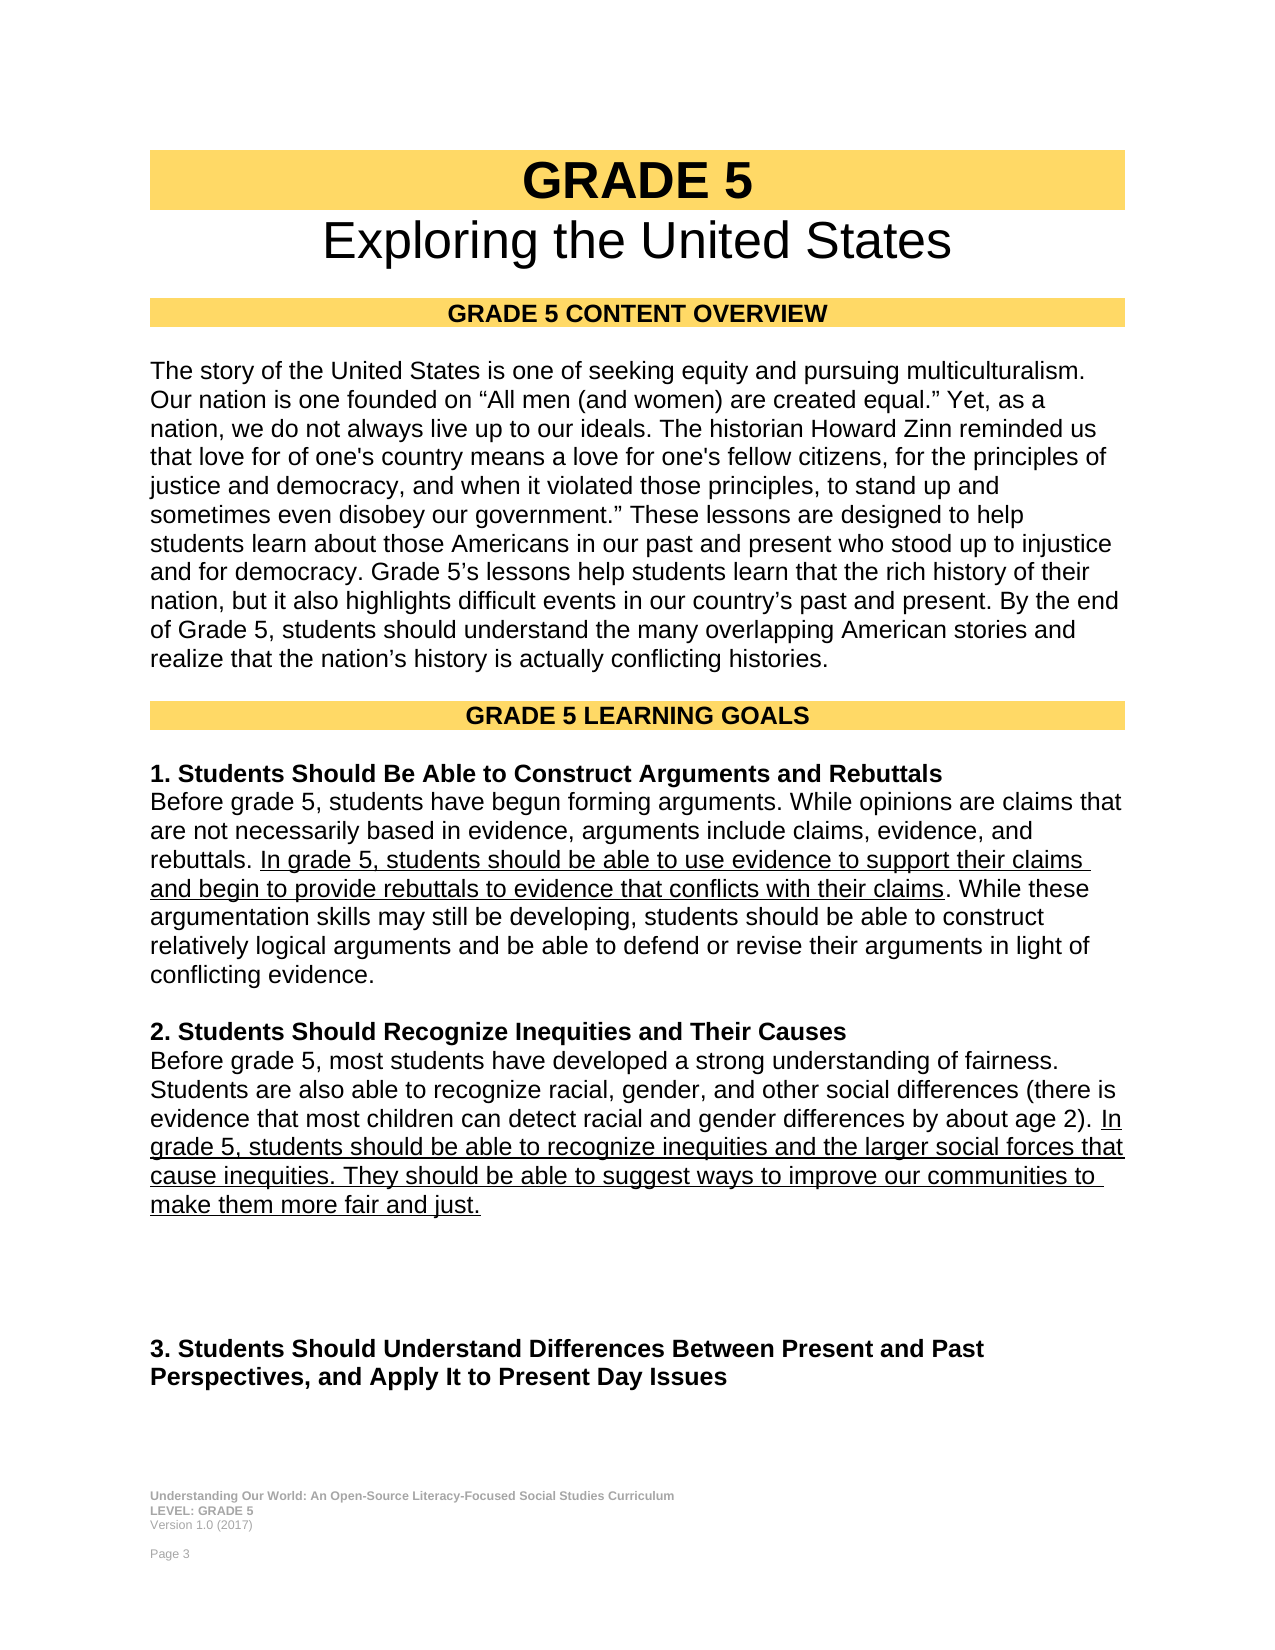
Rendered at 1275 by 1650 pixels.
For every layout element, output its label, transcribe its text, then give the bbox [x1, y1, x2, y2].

text Exploring the United States [150, 210, 1125, 270]
text Before grade 5, students have begun forming arguments. While opinions are claims that are not necessarily based in evidence, arguments include claims, evidence, and rebuttals. In grade 5, students should be able to use evidence to support their claims and begin to provide rebuttals to evidence that conflicts with their claims. While these argumentation skills may still be developing, students should be able to construct relatively logical arguments and be able to defend or revise their arguments in light of conflicting evidence. [150, 787, 1125, 1017]
text 3. Students Should Understand Differences Between Present and Past Perspectives, and Apply It to Present Day Issues [150, 1333, 1125, 1391]
text GRADE 5 CONTENT OVERVIEW [150, 298, 1125, 327]
text 2. Students Should Recognize Inequities and Their Causes Before grade 5, most students have developed a strong understanding of fairness. Students are also able to recognize racial, gender, and other social differences (there is evidence that most children can detect racial and gender differences by about age 2). In grade 5, students should be able to recognize inequities and the larger social forces that cause inequities. They should be able to suggest ways to improve our communities to make them more fair and just. [150, 1159, 1125, 1218]
text The story of the United States is one of seeking equity and pursuing multiculturalism. Our nation is one founded on “All men (and women) are created equal.” Yet, as a nation, we do not always live up to our ideals. The historian Howard Zinn reminded us that love for of one's country means a love for one's fellow citizens, for the principles of justice and democracy, and when it violated those principles, to stand up and sometimes even disobey our government.” These lessons are designed to help students learn about those Americans in our past and present who stood up to injustice and for democracy. Grade 5’s lessons help students learn that the rich history of their nation, but it also highlights difficult events in our country’s past and present. By the end of Grade 5, students should understand the many overlapping American stories and realize that the nation’s history is actually conflicting histories. [150, 356, 1125, 672]
text 1. Students Should Be Able to Construct Arguments and Rebuttals [150, 758, 1125, 787]
text 2. Students Should Recognize Inequities and Their Causes Before grade 5, most students have developed a strong understanding of fairness. Students are also able to recognize racial, gender, and other social differences (there is evidence that most children can detect racial and gender differences by about age 2). In grade 5, students should be able to recognize inequities and the larger social forces that cause inequities. They should be able to suggest ways to improve our communities to make them more fair and just. [150, 1017, 1125, 1157]
text GRADE 5 [150, 150, 1125, 210]
text GRADE 5 LEARNING GOALS [150, 701, 1125, 730]
